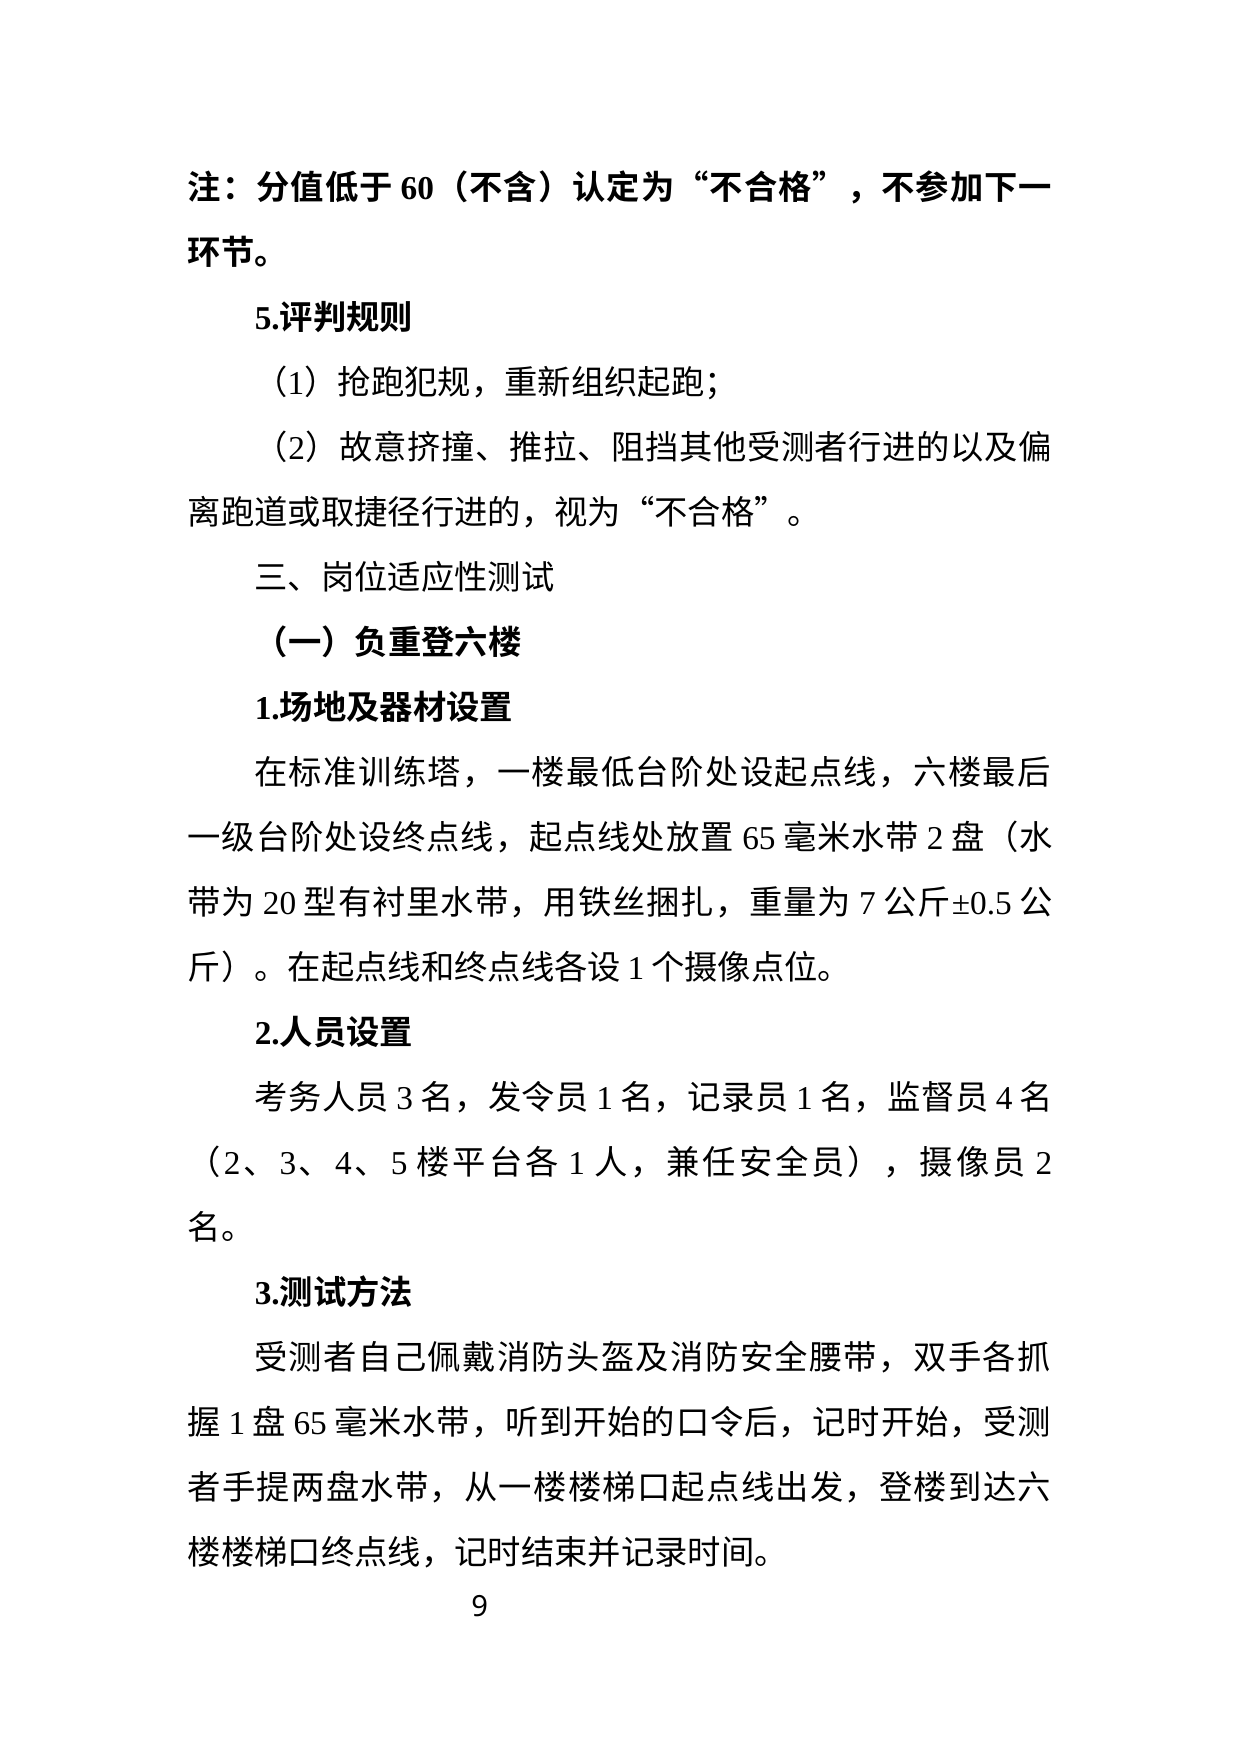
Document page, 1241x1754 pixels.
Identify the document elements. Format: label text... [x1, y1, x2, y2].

text （1）抢跑犯规，重新组织起跑； [187, 348, 1053, 413]
text 三、岗位适应性测试 [187, 543, 1053, 608]
text 1.场地及器材设置 [187, 673, 1053, 738]
text （一）负重登六楼 [187, 608, 1053, 673]
text 在标准训练塔，一楼最低台阶处设起点线，六楼最后一级台阶处设终点线，起点线处放置65毫米水带2盘（水带为20型有衬里水带，用铁丝捆扎，重量为7公斤±0.5公斤）。在起点线和终点线各设1个摄像点位。 [187, 738, 1053, 998]
text 注：分值低于60（不含）认定为“不合格”，不参加下一环节。 [187, 153, 1053, 283]
text 受测者自己佩戴消防头盔及消防安全腰带，双手各抓握1盘65毫米水带，听到开始的口令后，记时开始，受测者手提两盘水带，从一楼楼梯口起点线出发，登楼到达六楼楼梯口终点线，记时结束并记录时间。 [187, 1323, 1053, 1583]
text （2）故意挤撞、推拉、阻挡其他受测者行进的以及偏离跑道或取捷径行进的，视为“不合格”。 [187, 413, 1053, 543]
text 考务人员3名，发令员1名，记录员1名，监督员4名（2、3、4、5楼平台各1人，兼任安全员），摄像员2名。 [187, 1063, 1053, 1258]
text 2.人员设置 [187, 998, 1053, 1063]
text 5.评判规则 [187, 283, 1053, 348]
text 3.测试方法 [187, 1258, 1053, 1323]
